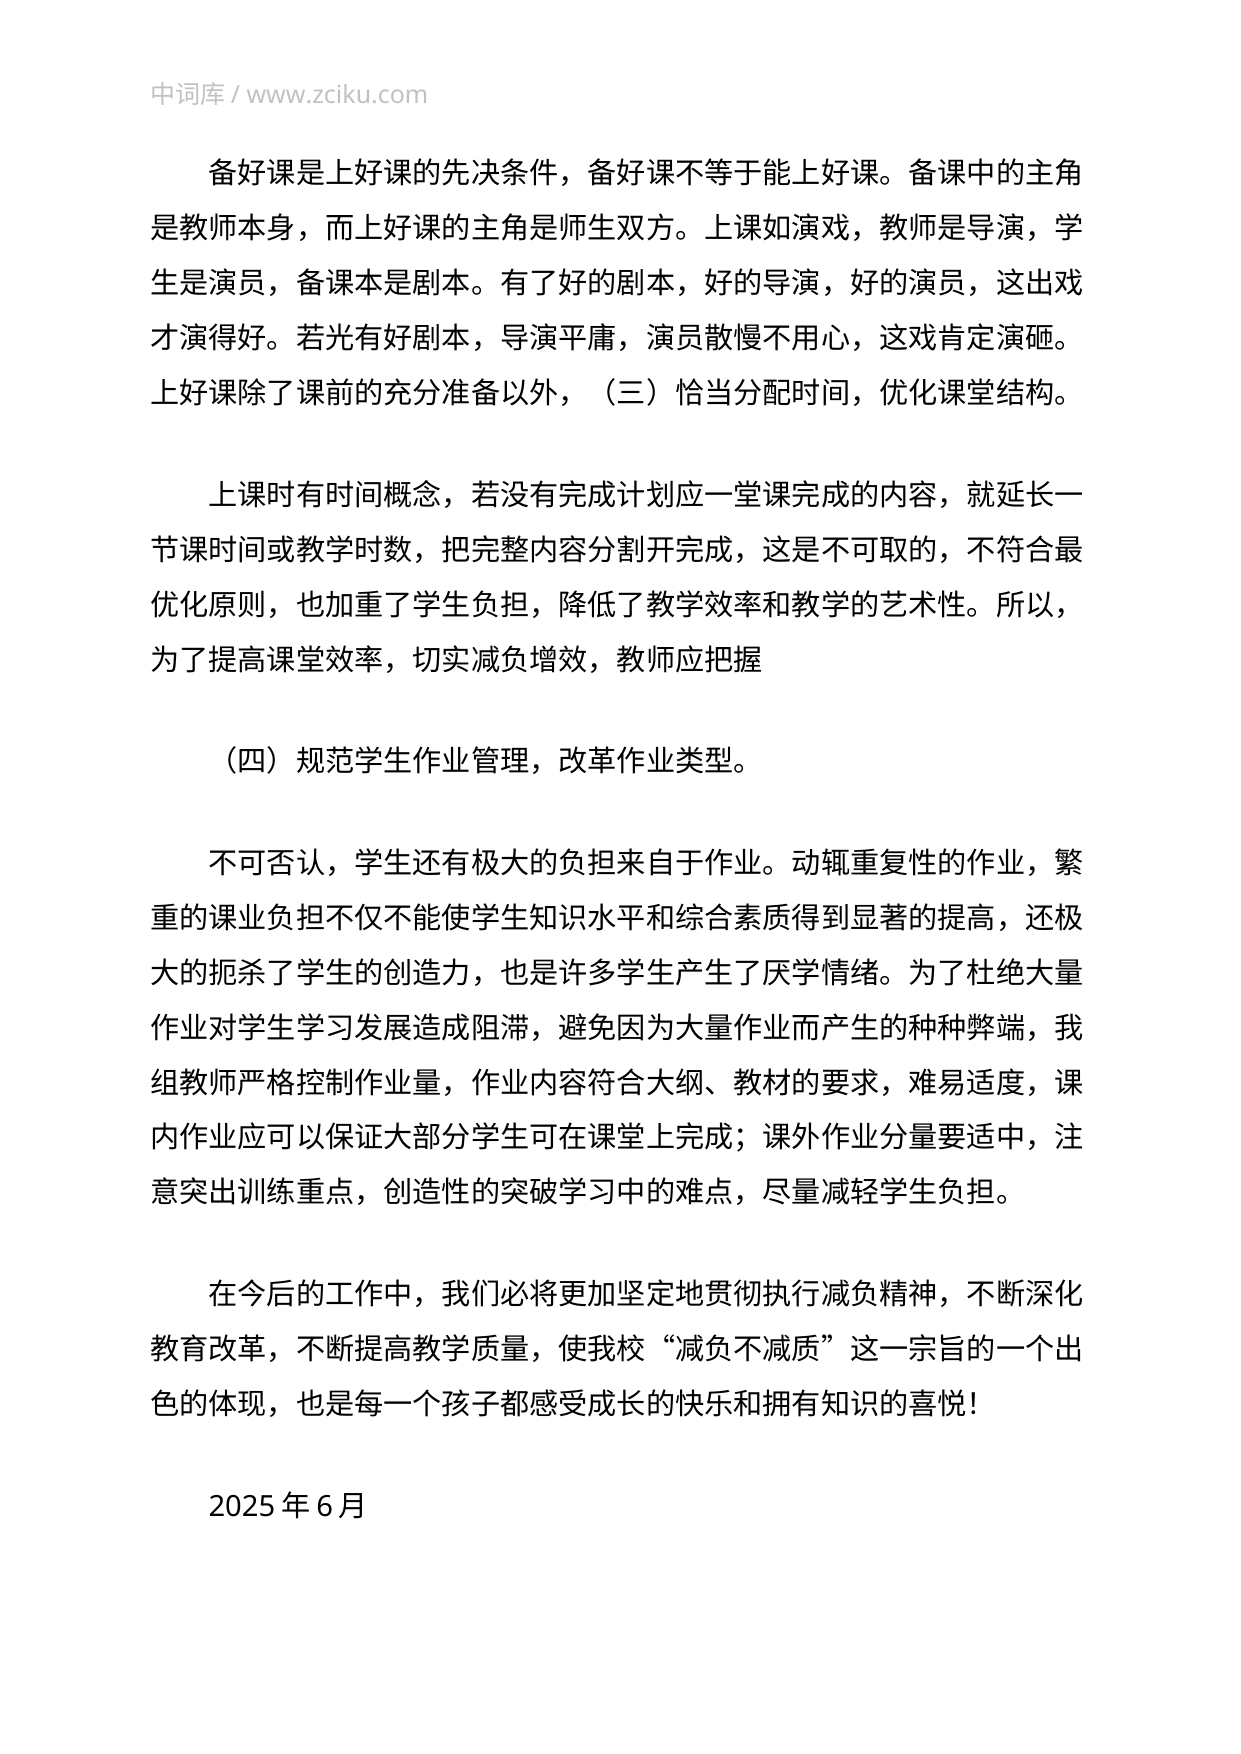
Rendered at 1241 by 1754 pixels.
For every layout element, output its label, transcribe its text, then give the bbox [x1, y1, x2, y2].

text 在今后的工作中，我们必将更加坚定地贯彻执行减负精神，不断深化教育改革，不断提高教学质量，使我校“减负不减质”这一宗旨的一个出色的体现，也是每一个孩子都感受成长的快乐和拥有知识的喜悦！ [150, 1271, 1090, 1423]
text （四）规范学生作业管理，改革作业类型。 [150, 738, 1090, 780]
text 备好课是上好课的先决条件，备好课不等于能上好课。备课中的主角是教师本身，而上好课的主角是师生双方。上课如演戏，教师是导演，学生是演员，备课本是剧本。有了好的剧本，好的导演，好的演员，这出戏才演得好。若光有好剧本，导演平庸，演员散慢不用心，这戏肯定演砸。上好课除了课前的充分准备以外，（三）恰当分配时间，优化课堂结构。 [150, 150, 1090, 412]
text 上课时有时间概念，若没有完成计划应一堂课完成的内容，就延长一节课时间或教学时数，把完整内容分割开完成，这是不可取的，不符合最优化原则，也加重了学生负担，降低了教学效率和教学的艺术性。所以，为了提高课堂效率，切实减负增效，教师应把握 [150, 471, 1090, 678]
text 2025年6月 [150, 1482, 1090, 1525]
text 不可否认，学生还有极大的负担来自于作业。动辄重复性的作业，繁重的课业负担不仅不能使学生知识水平和综合素质得到显著的提高，还极大的扼杀了学生的创造力，也是许多学生产生了厌学情绪。为了杜绝大量作业对学生学习发展造成阻滞，避免因为大量作业而产生的种种弊端，我组教师严格控制作业量，作业内容符合大纲、教材的要求，难易适度，课内作业应可以保证大部分学生可在课堂上完成；课外作业分量要适中，注意突出训练重点，创造性的突破学习中的难点，尽量减轻学生负担。 [150, 839, 1090, 1211]
